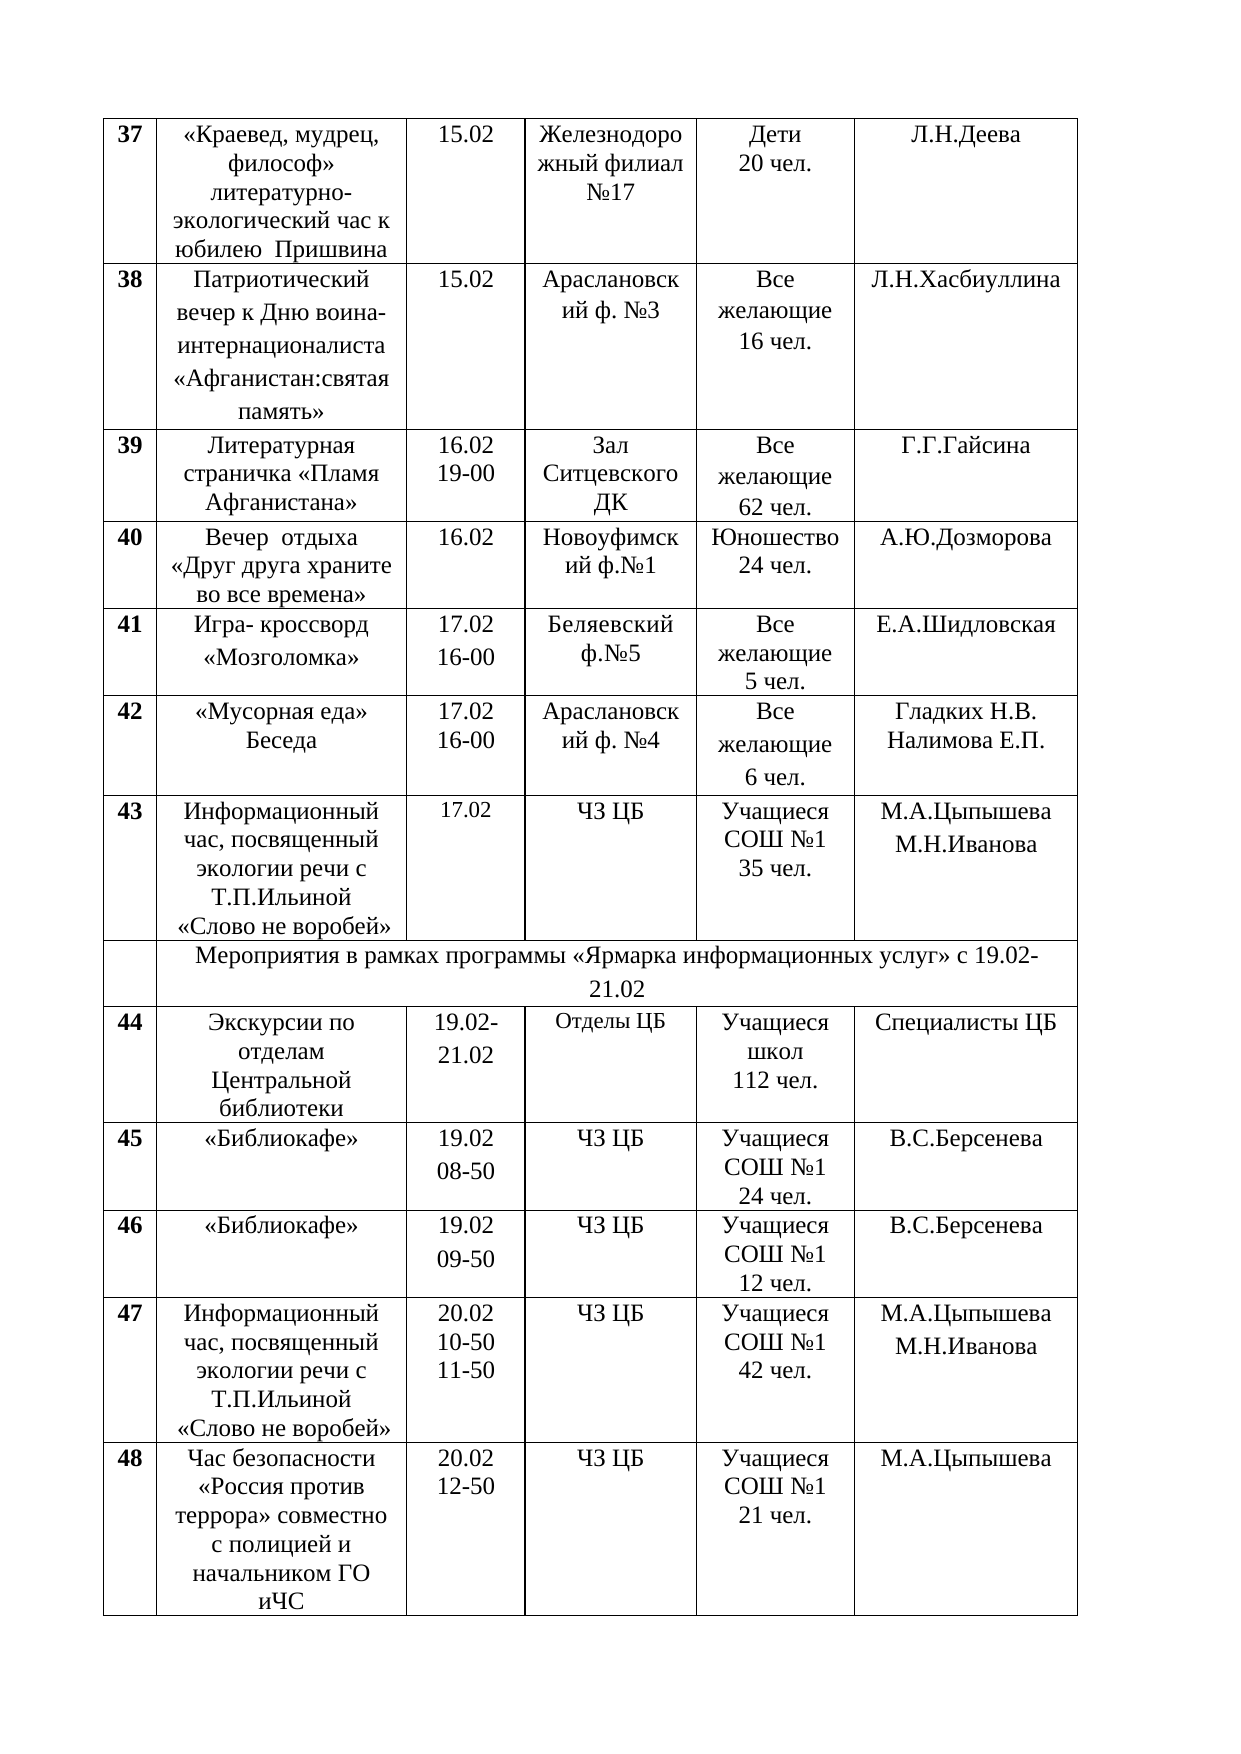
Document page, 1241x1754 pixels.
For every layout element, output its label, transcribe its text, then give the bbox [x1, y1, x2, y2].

table_cell Араслановский ф. №4 [526, 696, 696, 795]
table_cell 41 [104, 609, 156, 695]
table_cell ЧЗ ЦБ [526, 1298, 696, 1442]
table_cell [104, 941, 156, 1006]
table_cell 20.02 12-50 [407, 1443, 524, 1615]
table_cell «Библиокафе» [157, 1211, 406, 1297]
table_cell 15.02 [407, 119, 524, 263]
table_cell 16.02 19-00 [407, 430, 524, 521]
table_cell М.А.Цыпышева [855, 1443, 1077, 1615]
table_cell Все желающие 62 чел. [697, 430, 854, 521]
table_cell Информационный час, посвященный экологии речи с Т.П.Ильиной «Слово не воробей» [157, 796, 406, 939]
table_cell 44 [104, 1007, 156, 1122]
table_cell Учащиеся СОШ №1 24 чел. [697, 1123, 854, 1209]
table_cell Новоуфимский ф.№1 [526, 522, 696, 608]
table_cell 37 [104, 119, 156, 263]
table_cell 40 [104, 522, 156, 608]
table_cell Вечер отдыха «Друг друга храните во все времена» [157, 522, 406, 608]
table_cell А.Ю.Дозморова [855, 522, 1077, 608]
table_cell 48 [104, 1443, 156, 1615]
table_cell «Мусорная еда» Беседа [157, 696, 406, 795]
table_cell Все желающие 5 чел. [697, 609, 854, 695]
table_cell 47 [104, 1298, 156, 1442]
table_cell Гладких Н.В. Налимова Е.П. [855, 696, 1077, 795]
table_cell 42 [104, 696, 156, 795]
table_cell Учащиеся СОШ №1 35 чел. [697, 796, 854, 939]
table_cell Араслановский ф. №3 [526, 264, 696, 429]
table_cell Специалисты ЦБ [855, 1007, 1077, 1122]
table_cell Г.Г.Гайсина [855, 430, 1077, 521]
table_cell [157, 1298, 406, 1442]
table_cell Экскурсии по отделам Центральной библиотеки [157, 1007, 406, 1122]
table_cell 17.02 16-00 [407, 696, 524, 795]
table_cell 17.02 [407, 796, 524, 939]
table_cell М.А.Цыпышева М.Н.Иванова [855, 796, 1077, 939]
table_cell 19.02 09-50 [407, 1211, 524, 1297]
table_cell 17.02 16-00 [407, 609, 524, 695]
table_cell Учащиеся школ 112 чел. [697, 1007, 854, 1122]
table_cell Учащиеся СОШ №1 21 чел. [697, 1443, 854, 1615]
table_cell Железнодорожный филиал №17 [526, 119, 696, 263]
table_cell Все желающие 6 чел. [697, 696, 854, 795]
table_cell Юношество 24 чел. [697, 522, 854, 608]
table_cell Отделы ЦБ [526, 1007, 696, 1122]
table_cell ЧЗ ЦБ [526, 1211, 696, 1297]
table_cell Мероприятия в рамках программы «Ярмарка информационных услуг» с 19.02- 21.02 [157, 941, 1077, 1006]
table_cell Учащиеся СОШ №1 12 чел. [697, 1211, 854, 1297]
table_cell В.С.Берсенева [855, 1211, 1077, 1297]
table_cell Час безопасности «Россия против террора» совместно с полицией и начальником ГО иЧС [157, 1443, 406, 1615]
table_cell ЧЗ ЦБ [526, 1443, 696, 1615]
table_cell 43 [104, 796, 156, 939]
table_cell Игра- кроссворд «Мозголомка» [157, 609, 406, 695]
table_cell 19.02-21.02 [407, 1007, 524, 1122]
table_cell 45 [104, 1123, 156, 1209]
table_cell Е.А.Шидловская [855, 609, 1077, 695]
table_cell 16.02 [407, 522, 524, 608]
table_cell Литературная страничка «Пламя Афганистана» [157, 430, 406, 521]
table_cell Л.Н.Хасбиуллина [855, 264, 1077, 429]
table_cell 15.02 [407, 264, 524, 429]
table_cell Патриотический вечер к Дню воина-интернационалиста «Афганистан:святая память» [157, 264, 406, 429]
table_cell Л.Н.Деева [855, 119, 1077, 263]
table_cell В.С.Берсенева [855, 1123, 1077, 1209]
table_cell 46 [104, 1211, 156, 1297]
table_cell 38 [104, 264, 156, 429]
table_cell 19.02 08-50 [407, 1123, 524, 1209]
table_cell Дети 20 чел. [697, 119, 854, 263]
table_cell ЧЗ ЦБ [526, 1123, 696, 1209]
table_cell «Библиокафе» [157, 1123, 406, 1209]
table_cell «Краевед, мудрец, философ» литературно- экологический час к юбилею Пришвина [157, 119, 406, 263]
table_cell Учащиеся СОШ №1 42 чел. [697, 1298, 854, 1442]
table_cell 20.02 10-50 11-50 [407, 1298, 524, 1442]
table_cell Зал Ситцевского ДК [526, 430, 696, 521]
table_cell ЧЗ ЦБ [526, 796, 696, 939]
table_cell Беляевский ф.№5 [526, 609, 696, 695]
table_cell М.А.Цыпышева М.Н.Иванова [855, 1298, 1077, 1442]
table_cell Все желающие 16 чел. [697, 264, 854, 429]
table_cell 39 [104, 430, 156, 521]
